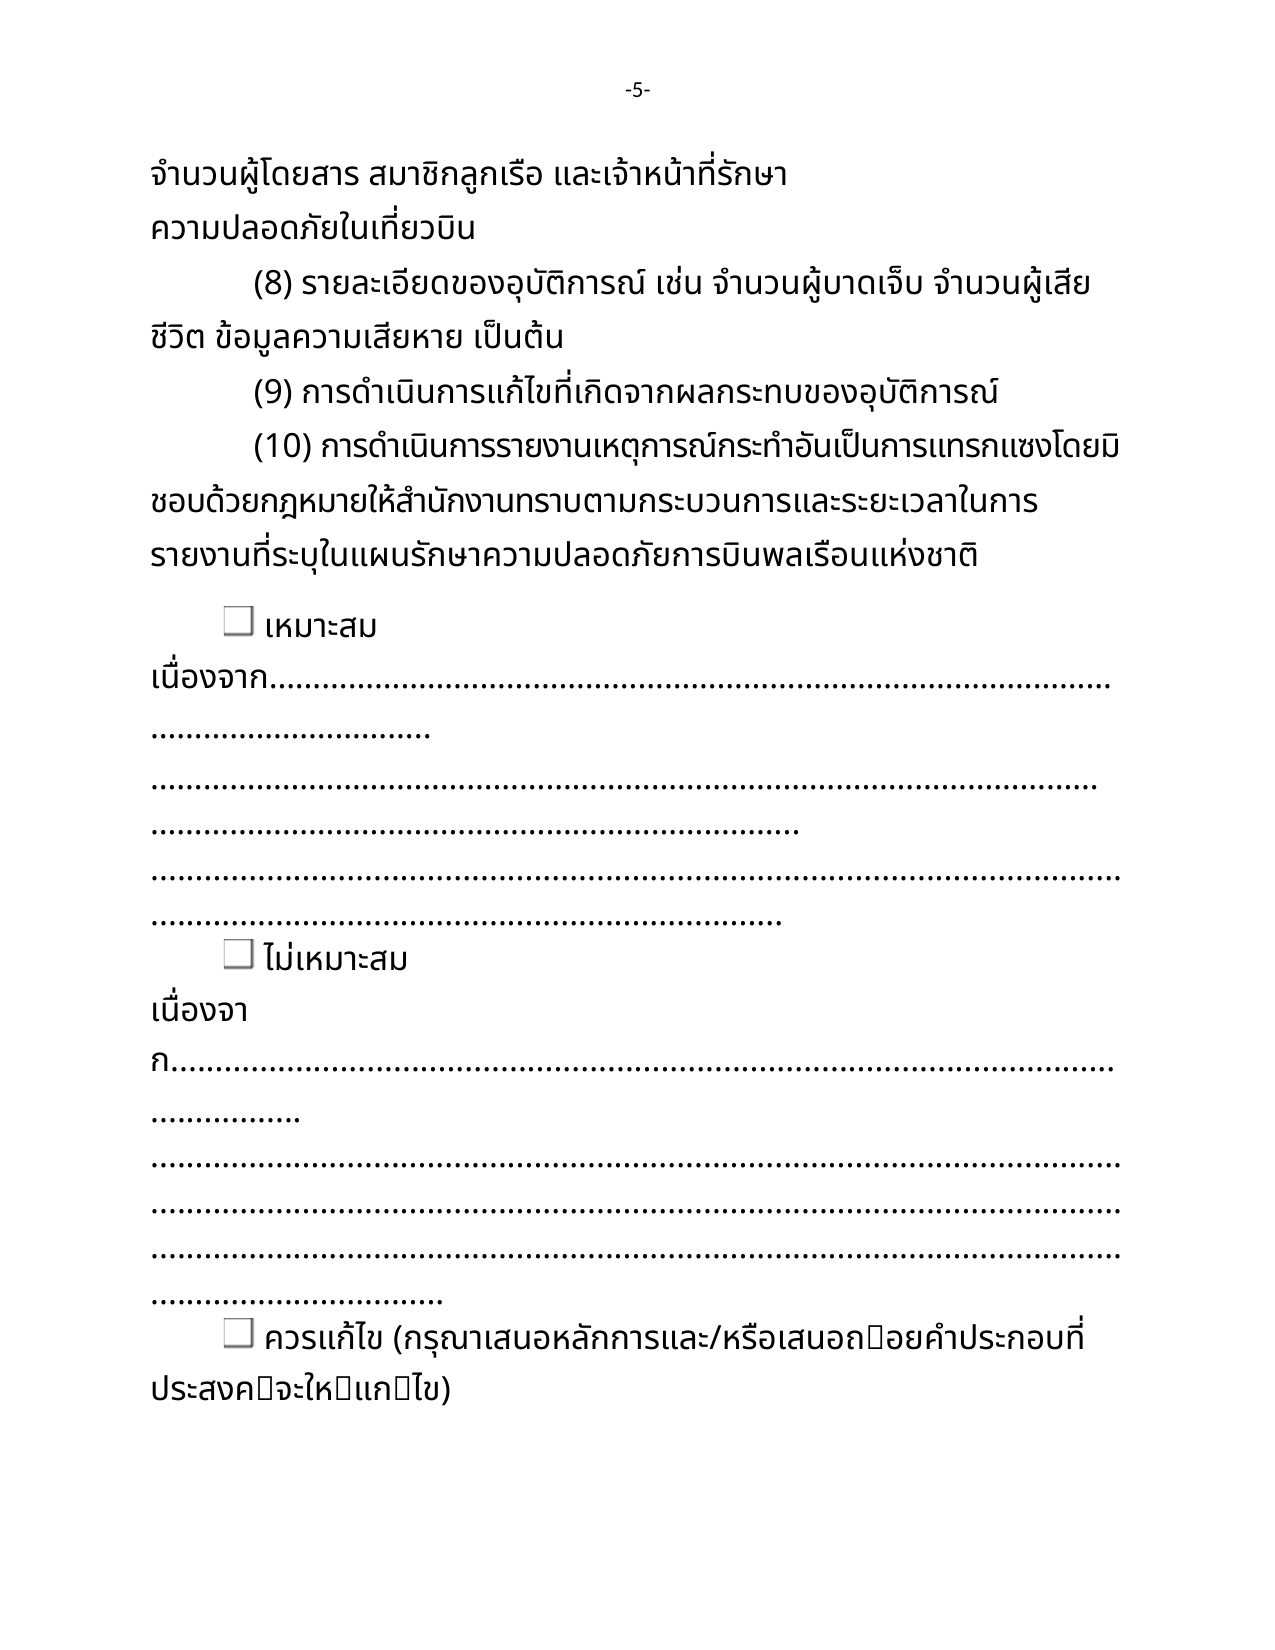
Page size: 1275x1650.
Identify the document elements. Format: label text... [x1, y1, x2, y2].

text เหมาะสม เนื่องจาก……………………………………………………………………………………………………………….. [150, 602, 1125, 754]
text .................................................................................................................................................................................... [150, 844, 1125, 935]
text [150, 150, 1128, 255]
text ........................................................................................................................................................................................................................................................................................................................................................................ [150, 1132, 1125, 1314]
picture [223, 1318, 256, 1350]
text (9) การดำเนินการแก้ไขที่เกิดจากผลกระทบของอุบัติการณ์ [150, 368, 1128, 418]
text ควรแก้ไข (กรุณาเสนอหลักการและ/หรือเสนอถอยคําประกอบที่ประสงคจะใหแกไข) [150, 1314, 1125, 1415]
text ……………………………………………………………………………………………………………………………………………………………….. [150, 754, 1125, 844]
text (8) รายละเอียดของอุบัติการณ์ เช่น จำนวนผู้บาดเจ็บ จำนวนผู้เสียชีวิต ข้อมูลความเสียหาย เป็นต้น [150, 259, 1128, 364]
picture [223, 606, 256, 638]
picture [223, 939, 256, 971]
text ไม่เหมาะสม เนื่องจาก........................................................................................................................... [150, 935, 1125, 1132]
text (10) การดำเนินการรายงานเหตุการณ์กระทำอันเป็นการแทรกแซงโดยมิชอบด้วยกฎหมายให้สำนักงานทราบตามกระบวนการและระยะเวลาในการรายงานที่ระบุในแผนรักษาความปลอดภัยการบินพลเรือนแห่งชาติ [150, 422, 1128, 582]
